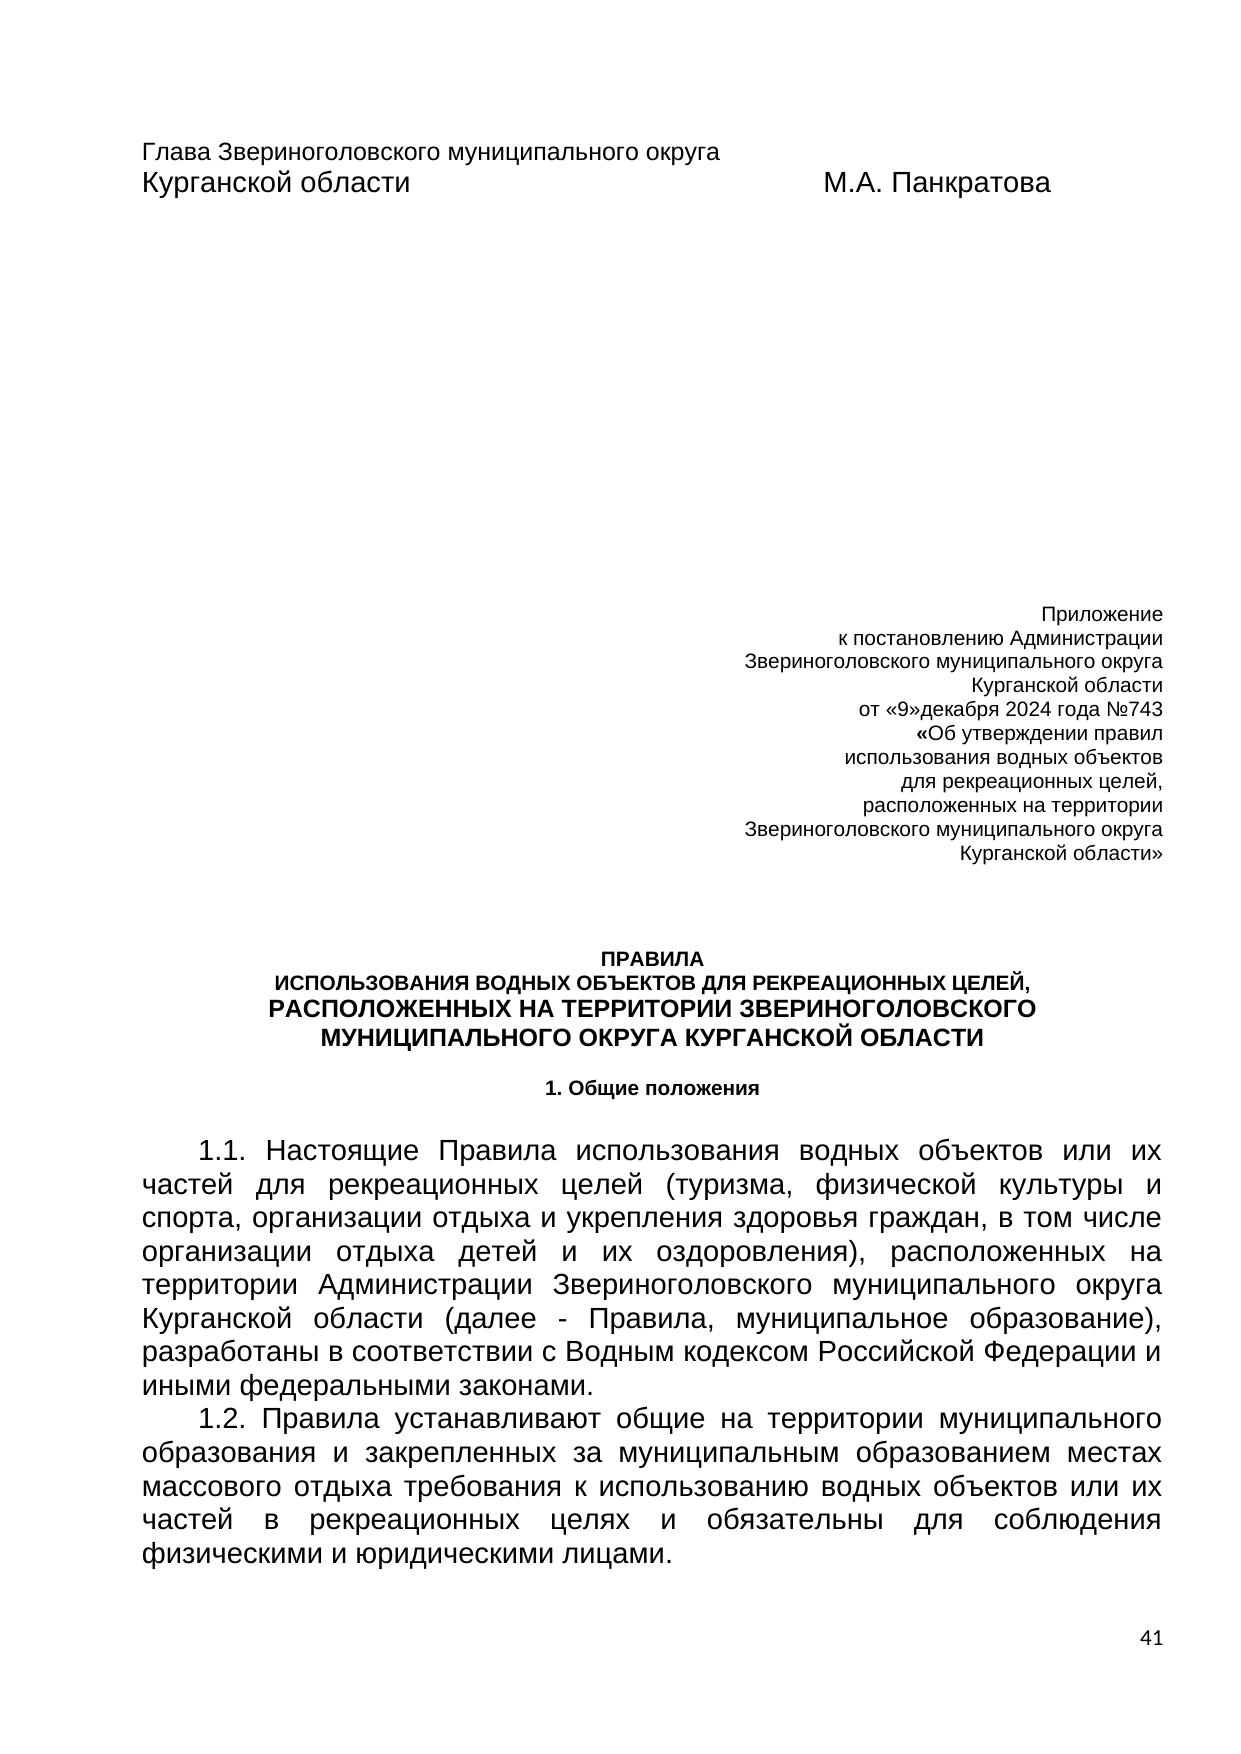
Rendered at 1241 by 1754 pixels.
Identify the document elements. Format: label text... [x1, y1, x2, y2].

text 1.1. Настоящие Правила использования водных объектов или их частей для рекреационных целей (туризма, физической культуры и спорта, организации отдыха и укрепления здоровья граждан, в том числе организации отдыха детей и их оздоровления), расположенных на территории Администрации Звериноголовского муниципального округа Курганской области (далее - Правила, муниципальное образование), разработаны в соответствии с Водным кодексом Российской Федерации и иными федеральными законами. [142, 1133, 1163, 1402]
title для рекреационных целей, [142, 769, 1163, 793]
text Курганской области М.А. Панкратова [142, 165, 1148, 199]
text Приложение [142, 601, 1163, 625]
text Звериноголовского муниципального округа [142, 817, 1163, 841]
title использования водных объектов [142, 745, 1163, 769]
text РАСПОЛОЖЕННЫХ НА ТЕРРИТОРИИ ЗВЕРИНОГОЛОВСКОГО МУНИЦИПАЛЬНОГО ОКРУГА КУРГАНСКОЙ ОБЛАСТИ [142, 994, 1163, 1052]
text Курганской области» [142, 841, 1163, 865]
title ИСПОЛЬЗОВАНИЯ ВОДНЫХ ОБЪЕКТОВ ДЛЯ РЕКРЕАЦИОННЫХ ЦЕЛЕЙ, [142, 970, 1163, 994]
text от «9»декабря 2024 года №743 [142, 697, 1163, 721]
text Глава Звериноголовского муниципального округа [142, 137, 1148, 165]
text 1.2. Правила устанавливают общие на территории муниципального образования и закрепленных за муниципальным образованием местах массового отдыха требования к использованию водных объектов или их частей в рекреационных целях и обязательны для соблюдения физическими и юридическими лицами. [142, 1402, 1163, 1569]
text к постановлению Администрации [142, 625, 1163, 649]
text Звериноголовского муниципального округа [142, 649, 1163, 673]
title ПРАВИЛА [142, 946, 1163, 970]
title «Об утверждении правил [142, 721, 1163, 745]
title 1. Общие положения [142, 1076, 1163, 1100]
text Курганской области [142, 673, 1163, 697]
title расположенных на территории [142, 793, 1163, 817]
